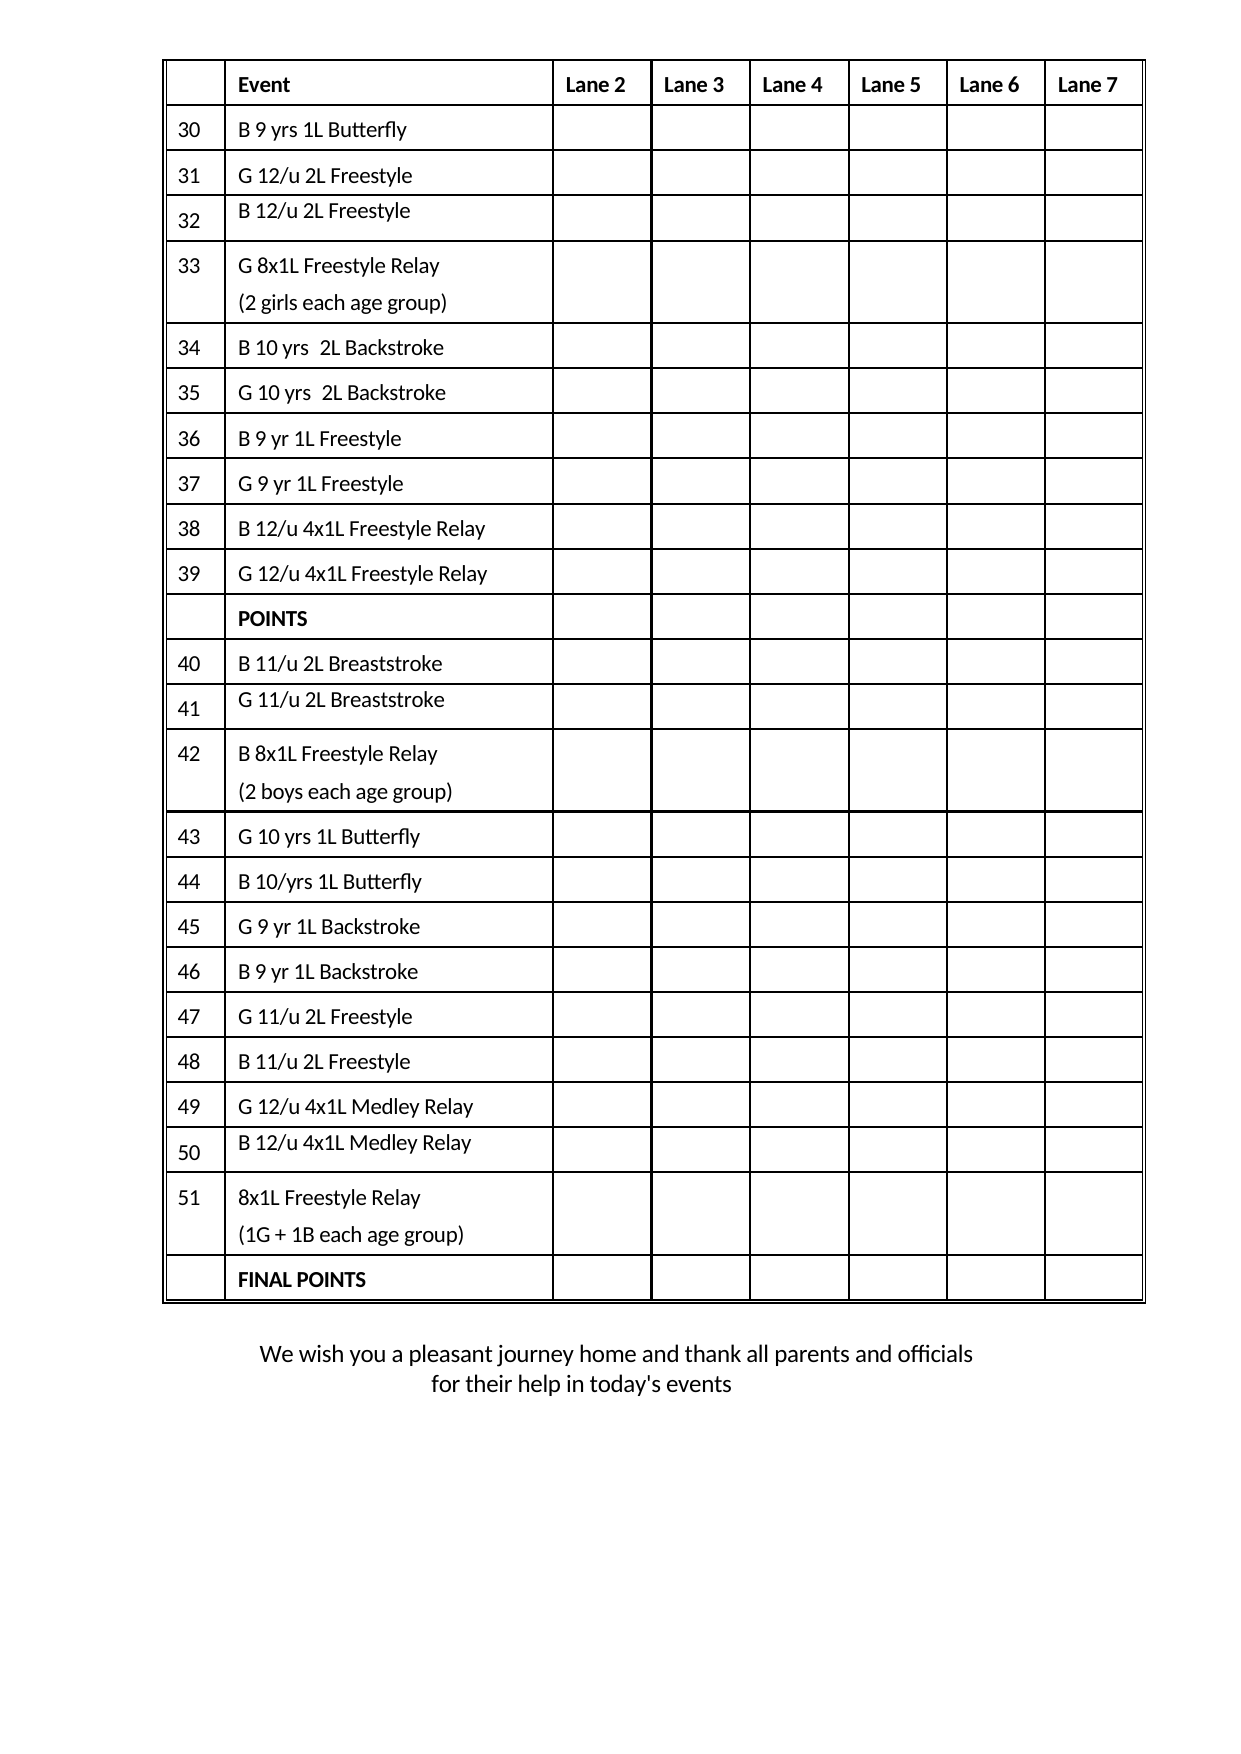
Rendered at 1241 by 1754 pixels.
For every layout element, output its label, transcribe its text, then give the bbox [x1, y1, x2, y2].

table_cell [1046, 813, 1142, 856]
table_cell [554, 1256, 650, 1299]
table_cell B 12/u 4x1L Medley Relay [226, 1128, 552, 1171]
text for their help in today's events [150, 1369, 1090, 1399]
table_cell [554, 813, 650, 856]
table_cell [751, 242, 848, 322]
table_cell [850, 1173, 946, 1254]
table_cell Lane 3 [653, 61, 749, 104]
table_cell 38 [167, 505, 224, 547]
table_cell [554, 1128, 650, 1171]
table_cell [1046, 242, 1142, 322]
table_cell [1046, 1256, 1142, 1299]
table_cell G 9 yr 1L Freestyle [226, 459, 552, 502]
table_cell [1046, 196, 1142, 239]
table_cell [653, 151, 749, 194]
table_cell [554, 948, 650, 991]
table_cell Lane 6 [948, 61, 1044, 104]
table_cell 49 [167, 1083, 224, 1126]
table_cell [850, 640, 946, 683]
table_cell [751, 1173, 848, 1254]
table_cell 50 [167, 1128, 224, 1171]
table_cell [850, 1256, 946, 1299]
table_cell [948, 505, 1044, 547]
table_cell [167, 595, 224, 638]
table_cell [653, 1038, 749, 1081]
text We wish you a pleasant journey home and thank all parents and officials [150, 1336, 1090, 1369]
table_cell Lane 2 [554, 61, 650, 104]
table_cell [948, 730, 1044, 810]
table_cell B 9 yrs 1L Butterfly [226, 106, 552, 149]
table_cell [1046, 595, 1142, 638]
table_cell B 10/yrs 1L Butterfly [226, 858, 552, 901]
table_cell POINTS [226, 595, 552, 638]
table_cell [948, 858, 1044, 901]
table_cell G 10 yrs 1L Butterfly [226, 813, 552, 856]
table_cell [850, 505, 946, 547]
table_cell [751, 550, 848, 593]
table_cell 47 [167, 993, 224, 1036]
table_cell G 9 yr 1L Backstroke [226, 903, 552, 946]
table_cell [751, 948, 848, 991]
table_cell [1046, 903, 1142, 946]
table_cell 48 [167, 1038, 224, 1081]
table_cell 40 [167, 640, 224, 683]
table_cell 42 [167, 730, 224, 810]
table_cell [653, 106, 749, 149]
table_cell B 10 yrs 2L Backstroke [226, 324, 552, 367]
table_cell [948, 1038, 1044, 1081]
table_cell 44 [167, 858, 224, 901]
table_cell [1046, 640, 1142, 683]
table_cell B 11/u 2L Freestyle [226, 1038, 552, 1081]
table_cell [653, 1128, 749, 1171]
table_cell [1046, 858, 1142, 901]
table_cell 32 [167, 196, 224, 239]
table_cell [751, 1128, 848, 1171]
table_cell [554, 858, 650, 901]
table_cell [948, 242, 1044, 322]
table_cell G 11/u 2L Freestyle [226, 993, 552, 1036]
table_cell B 8x1L Freestyle Relay (2 boys each age group) [226, 730, 552, 810]
table_cell [751, 324, 848, 367]
table_cell [653, 813, 749, 856]
table_cell [554, 1083, 650, 1126]
table_cell G 12/u 4x1L Medley Relay [226, 1083, 552, 1126]
table_cell [948, 993, 1044, 1036]
table_cell [751, 993, 848, 1036]
table_cell [653, 1256, 749, 1299]
table_cell [653, 242, 749, 322]
table_cell [653, 550, 749, 593]
table_cell [653, 1173, 749, 1254]
table_cell [948, 106, 1044, 149]
table_cell [850, 550, 946, 593]
table_cell [554, 730, 650, 810]
table_cell G 11/u 2L Breaststroke [226, 685, 552, 728]
table_cell Event [226, 61, 552, 104]
table_cell [1046, 730, 1142, 810]
table_cell [554, 151, 650, 194]
table_cell [850, 685, 946, 728]
table_cell [850, 993, 946, 1036]
table_cell [653, 505, 749, 547]
table_cell 35 [167, 369, 224, 412]
table_cell G 12/u 4x1L Freestyle Relay [226, 550, 552, 593]
table_cell [850, 151, 946, 194]
table_cell [948, 550, 1044, 593]
table_cell [554, 459, 650, 502]
table_cell G 8x1L Freestyle Relay (2 girls each age group) [226, 242, 552, 322]
table_cell 41 [167, 685, 224, 728]
table_cell [751, 903, 848, 946]
table_cell [1046, 993, 1142, 1036]
table_cell [554, 1038, 650, 1081]
table_cell [653, 1083, 749, 1126]
table_cell [850, 369, 946, 412]
table_cell [948, 459, 1044, 502]
table_cell [1046, 1128, 1142, 1171]
table_cell [948, 685, 1044, 728]
table_cell [653, 903, 749, 946]
table_cell [653, 730, 749, 810]
table_cell Lane 7 [1046, 61, 1142, 104]
table_cell [751, 106, 848, 149]
table_cell [948, 1083, 1044, 1126]
table_cell [554, 595, 650, 638]
table_cell [751, 505, 848, 547]
table_cell [1046, 1083, 1142, 1126]
table_cell Lane 4 [751, 61, 848, 104]
table_cell [751, 685, 848, 728]
table_cell [653, 414, 749, 457]
table_cell [554, 106, 650, 149]
table_cell [653, 640, 749, 683]
table_cell 43 [167, 813, 224, 856]
table_cell [653, 459, 749, 502]
table_cell 31 [167, 151, 224, 194]
table_cell 33 [167, 242, 224, 322]
table_cell 34 [167, 324, 224, 367]
table_cell [1046, 1038, 1142, 1081]
table_cell [554, 993, 650, 1036]
table_cell [751, 1256, 848, 1299]
table_cell [653, 324, 749, 367]
table_cell FINAL POINTS [226, 1256, 552, 1299]
table_cell [850, 903, 946, 946]
table_cell [1046, 369, 1142, 412]
table_cell Lane 5 [850, 61, 946, 104]
table_cell 36 [167, 414, 224, 457]
table_cell [167, 1256, 224, 1299]
table_cell [1046, 505, 1142, 547]
table_cell [554, 369, 650, 412]
table_cell [948, 324, 1044, 367]
table_cell 45 [167, 903, 224, 946]
table_cell [1046, 550, 1142, 593]
table_cell [751, 813, 848, 856]
table_cell [554, 903, 650, 946]
table_cell [850, 1083, 946, 1126]
table_cell [1046, 324, 1142, 367]
table_cell [948, 813, 1044, 856]
table_cell [1046, 151, 1142, 194]
table_cell [850, 1128, 946, 1171]
table_cell 8x1L Freestyle Relay (1G + 1B each age group) [226, 1173, 552, 1254]
table_cell [1046, 685, 1142, 728]
table_cell [751, 595, 848, 638]
table_cell [751, 730, 848, 810]
table_cell B 11/u 2L Breaststroke [226, 640, 552, 683]
table_cell [948, 151, 1044, 194]
table_cell G 12/u 2L Freestyle [226, 151, 552, 194]
table_cell B 12/u 2L Freestyle [226, 196, 552, 239]
table_cell B 9 yr 1L Freestyle [226, 414, 552, 457]
table_cell [850, 813, 946, 856]
table_cell [948, 369, 1044, 412]
table_cell [653, 858, 749, 901]
table_cell [850, 324, 946, 367]
table_cell [653, 685, 749, 728]
table_cell [948, 903, 1044, 946]
table_cell [1046, 414, 1142, 457]
table_cell [948, 595, 1044, 638]
table_cell [554, 640, 650, 683]
table_cell [554, 685, 650, 728]
table_cell 30 [167, 106, 224, 149]
table_cell [751, 858, 848, 901]
table_cell [751, 151, 848, 194]
table_cell 37 [167, 459, 224, 502]
table_cell [554, 505, 650, 547]
table_cell 39 [167, 550, 224, 593]
table_cell [554, 196, 650, 239]
table_cell [948, 1256, 1044, 1299]
table_cell [948, 948, 1044, 991]
table_cell [1046, 459, 1142, 502]
table_cell [850, 196, 946, 239]
table_cell [850, 858, 946, 901]
table_cell [850, 459, 946, 502]
table_cell [554, 242, 650, 322]
table_cell [850, 106, 946, 149]
table_cell [751, 196, 848, 239]
table_cell [751, 369, 848, 412]
table_cell [850, 1038, 946, 1081]
table_cell B 9 yr 1L Backstroke [226, 948, 552, 991]
table_cell [850, 730, 946, 810]
table_cell [554, 324, 650, 367]
table_cell [653, 948, 749, 991]
table_cell [948, 196, 1044, 239]
table_cell [653, 369, 749, 412]
table_cell B 12/u 4x1L Freestyle Relay [226, 505, 552, 547]
table_cell [751, 1038, 848, 1081]
table_cell [653, 595, 749, 638]
table_cell [1046, 106, 1142, 149]
table_cell G 10 yrs 2L Backstroke [226, 369, 552, 412]
table_cell [850, 414, 946, 457]
table_cell 51 [167, 1173, 224, 1254]
table_cell [850, 948, 946, 991]
table_cell [653, 196, 749, 239]
table_cell [751, 459, 848, 502]
table_cell [751, 414, 848, 457]
table_cell [554, 550, 650, 593]
table_cell [653, 993, 749, 1036]
table_cell [554, 414, 650, 457]
table_cell [948, 640, 1044, 683]
table_cell 46 [167, 948, 224, 991]
table_cell [1046, 948, 1142, 991]
table_cell [554, 1173, 650, 1254]
table_cell [751, 1083, 848, 1126]
table_cell [948, 1128, 1044, 1171]
table_cell [948, 1173, 1044, 1254]
table_cell [1046, 1173, 1142, 1254]
table_cell [850, 242, 946, 322]
table_cell [751, 640, 848, 683]
table_cell [850, 595, 946, 638]
table_cell [167, 61, 224, 104]
table_cell [948, 414, 1044, 457]
